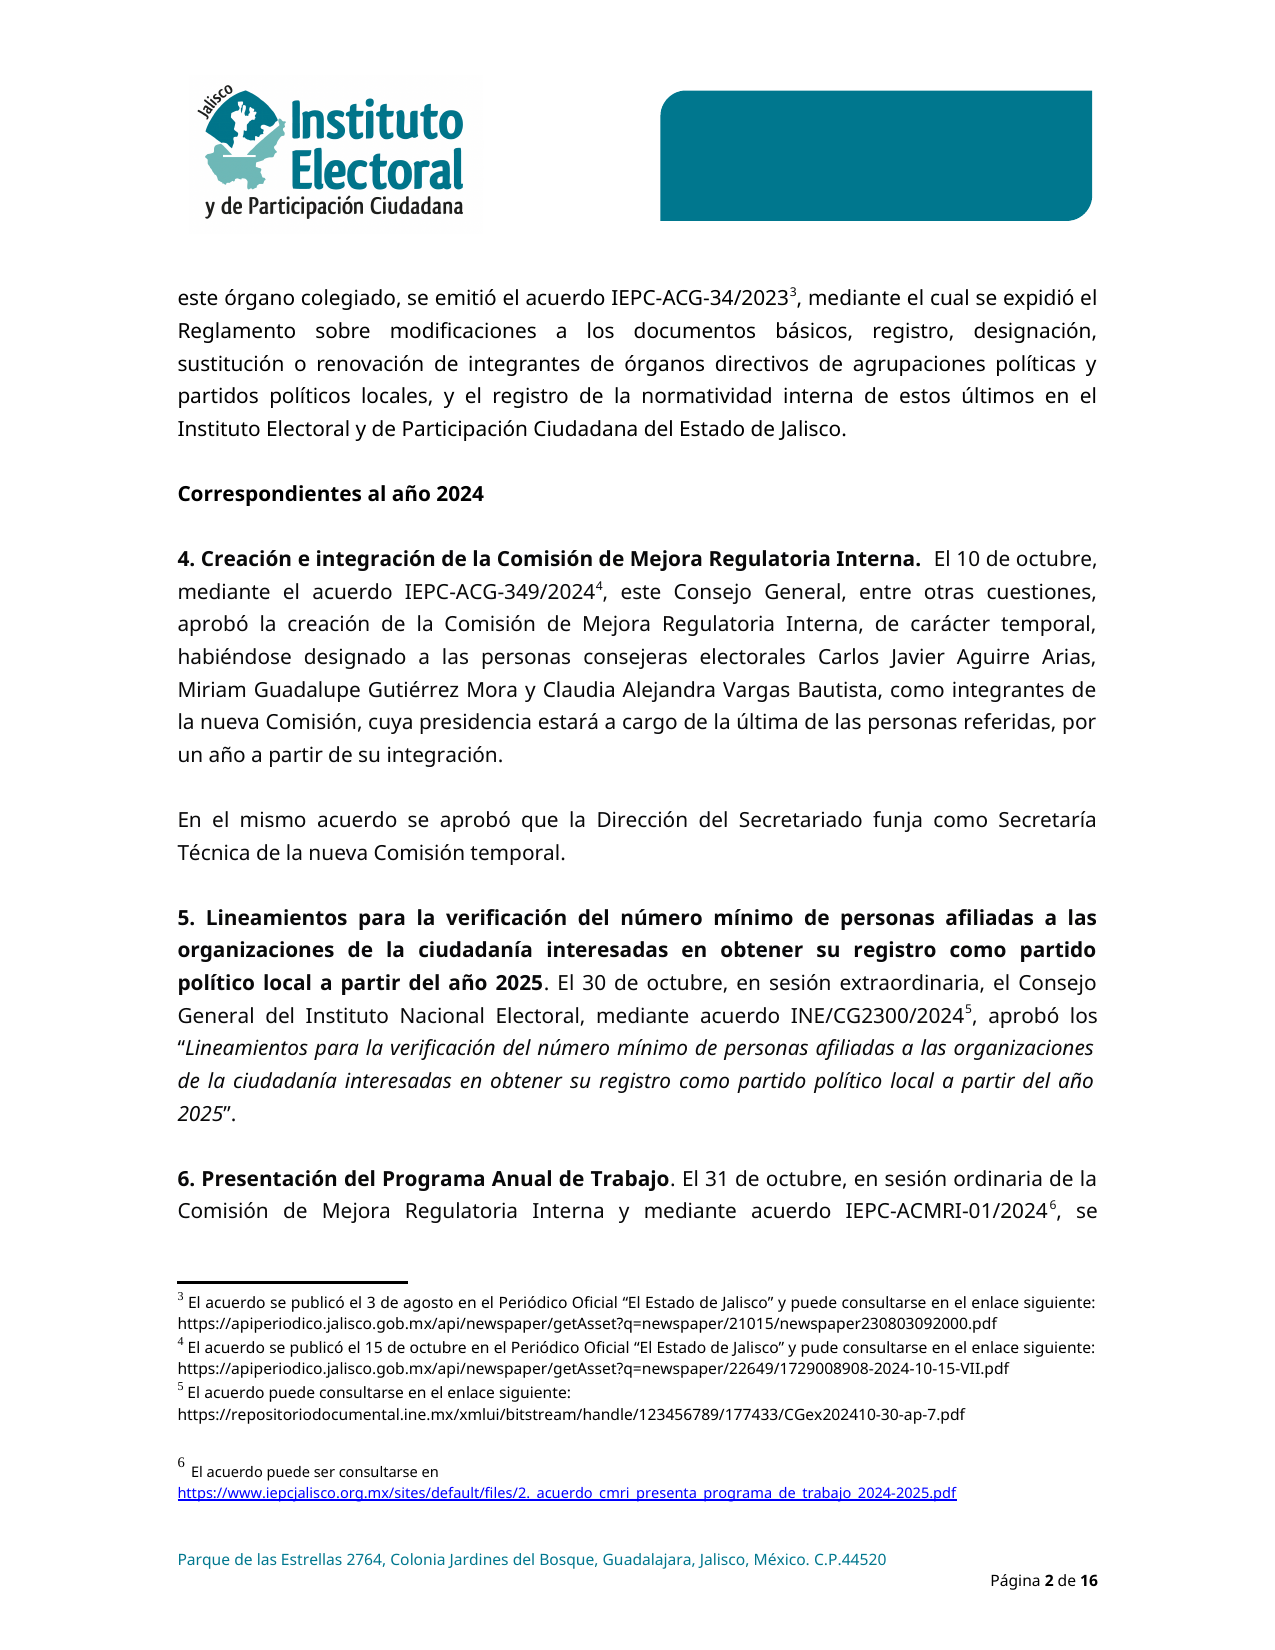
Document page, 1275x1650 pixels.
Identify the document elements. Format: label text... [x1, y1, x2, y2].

text 4. Creación e integración de la Comisión de Mejora Regulatoria Interna. El 10 de octubre, mediante el acuerdo IEPC-ACG-349/2024, este Consejo General, entre otras cuestiones, aprobó la creación de la Comisión de Mejora Regulatoria Interna, de carácter temporal, habiéndose designado a las personas consejeras electorales Carlos Javier Aguirre Arias, Miriam Guadalupe Gutiérrez Mora y Claudia Alejandra Vargas Bautista, como integrantes de la nueva Comisión, cuya presidencia estará a cargo de la última de las personas referidas, por un año a partir de su integración. [177, 544, 1098, 768]
text En el mismo acuerdo se aprobó que la Dirección del Secretariado funja como Secretaría Técnica de la nueva Comisión temporal. [177, 805, 1098, 866]
text 5. Lineamientos para la verificación del número mínimo de personas afiliadas a las organizaciones de la ciudadanía interesadas en obtener su registro como partido político local a partir del año 2025. El 30 de octubre, en sesión extraordinaria, el Consejo General del Instituto Nacional Electoral, mediante acuerdo INE/CG2300/2024, aprobó los “Lineamientos para la verificación del número mínimo de personas afiliadas a las organizaciones de la ciudadanía interesadas en obtener su registro como partido político local a partir del año 2025”. [177, 903, 1098, 1127]
text Correspondientes al año 2024 [177, 479, 1098, 508]
picture [188, 75, 484, 234]
